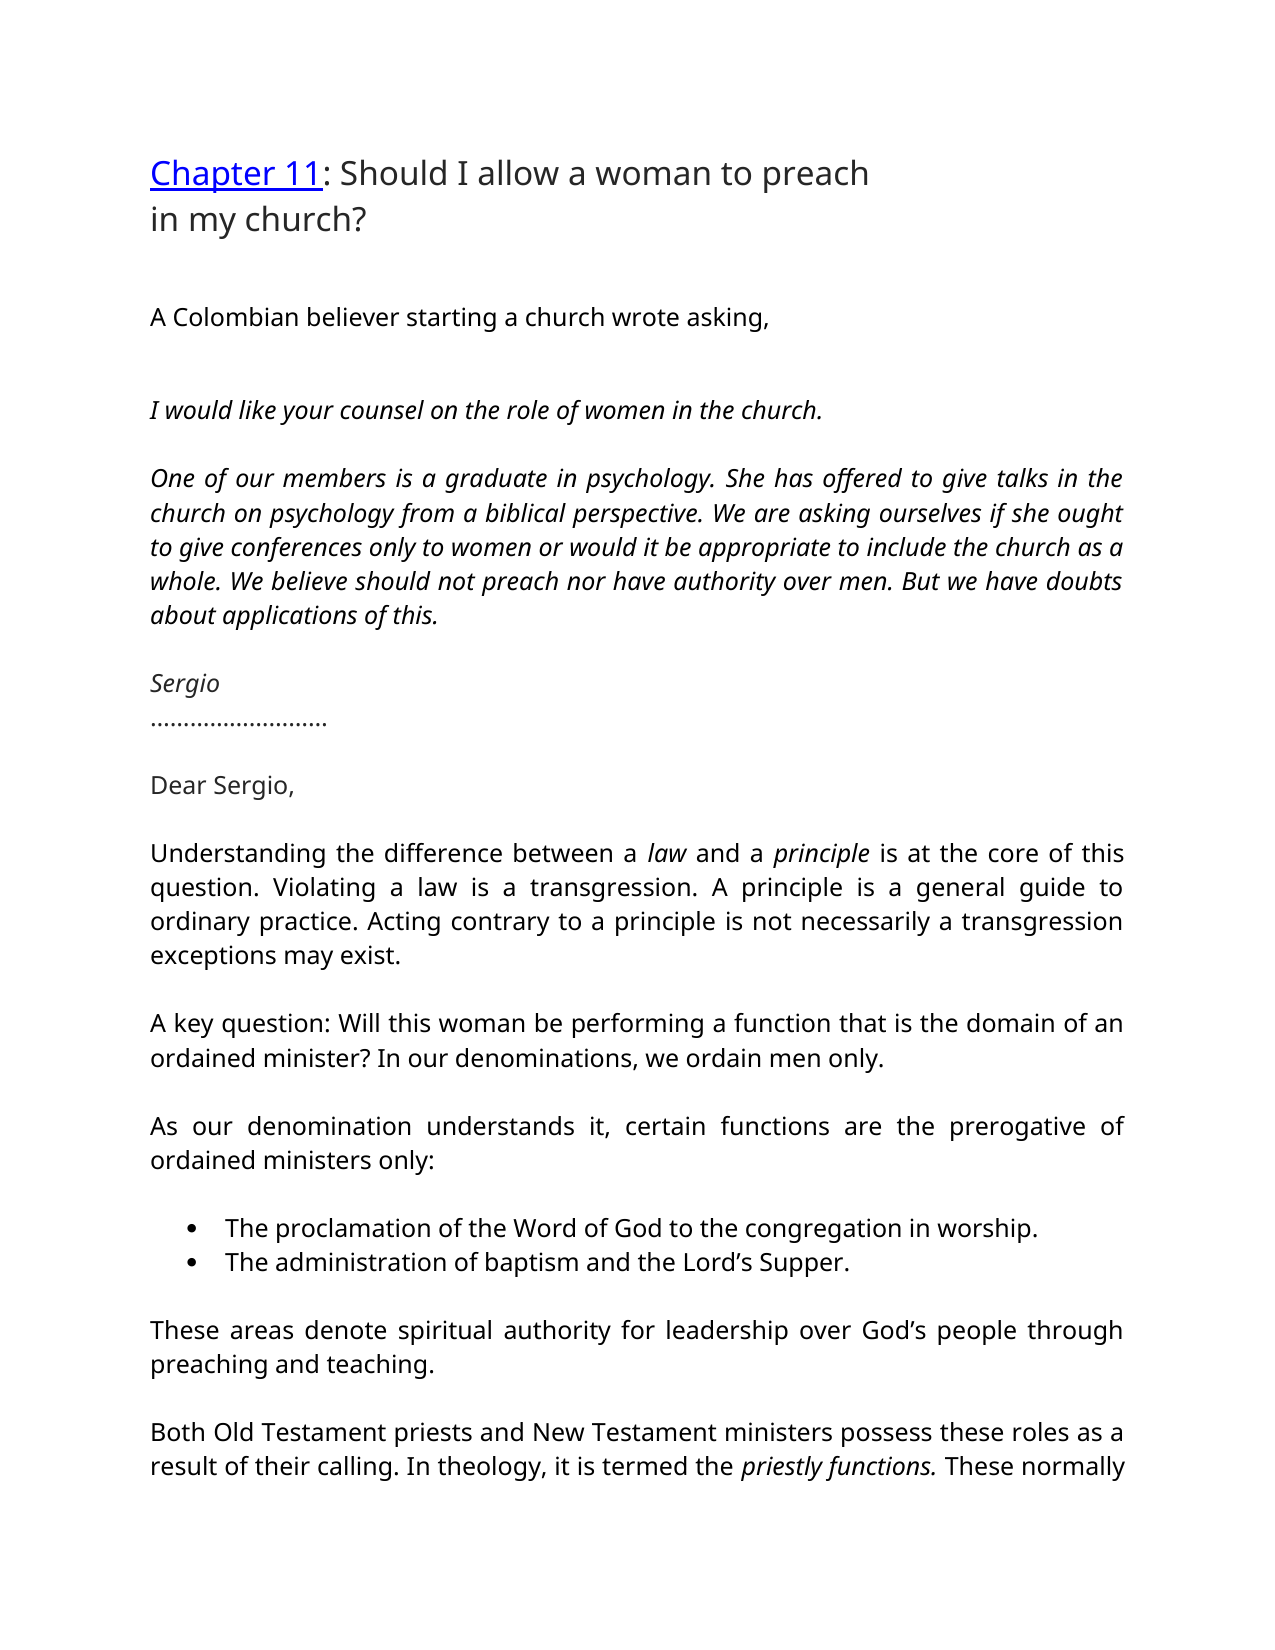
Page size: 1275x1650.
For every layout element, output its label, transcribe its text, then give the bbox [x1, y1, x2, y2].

text As our denomination understands it, certain functions are the prerogative of ordained ministers only: [150, 1108, 1125, 1176]
text I would like your counsel on the role of women in the church. [150, 393, 1125, 427]
text One of our members is a graduate in psychology. She has offered to give talks in the church on psychology from a biblical perspective. We are asking ourselves if she ought to give conferences only to women or would it be appropriate to include the church as a whole. We believe should not preach nor have authority over men. But we have doubts about applications of this. [150, 461, 1125, 631]
list The proclamation of the Word of God to the congregation in worship. [187, 1211, 1125, 1244]
title Chapter 11: Should I allow a woman to preach in my church? [150, 150, 1125, 241]
text A Colombian believer starting a church wrote asking, [150, 300, 1125, 334]
text ……………………… [150, 699, 1125, 734]
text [150, 1415, 1125, 1483]
text A key question: Will this woman be performing a function that is the domain of an ordained minister? In our denominations, we ordain men only. [150, 1006, 1125, 1074]
text These areas denote spiritual authority for leadership over God’s people through preaching and teaching. [150, 1313, 1125, 1381]
list The administration of baptism and the Lord’s Supper. [187, 1244, 1125, 1279]
text Sergio [150, 666, 1125, 699]
text Dear Sergio, [150, 768, 1125, 802]
text Understanding the difference between a law and a principle is at the core of this question. Violating a law is a transgression. A principle is a general guide to ordinary practice. Acting contrary to a principle is not necessarily a transgression exceptions may exist. [150, 836, 1125, 972]
